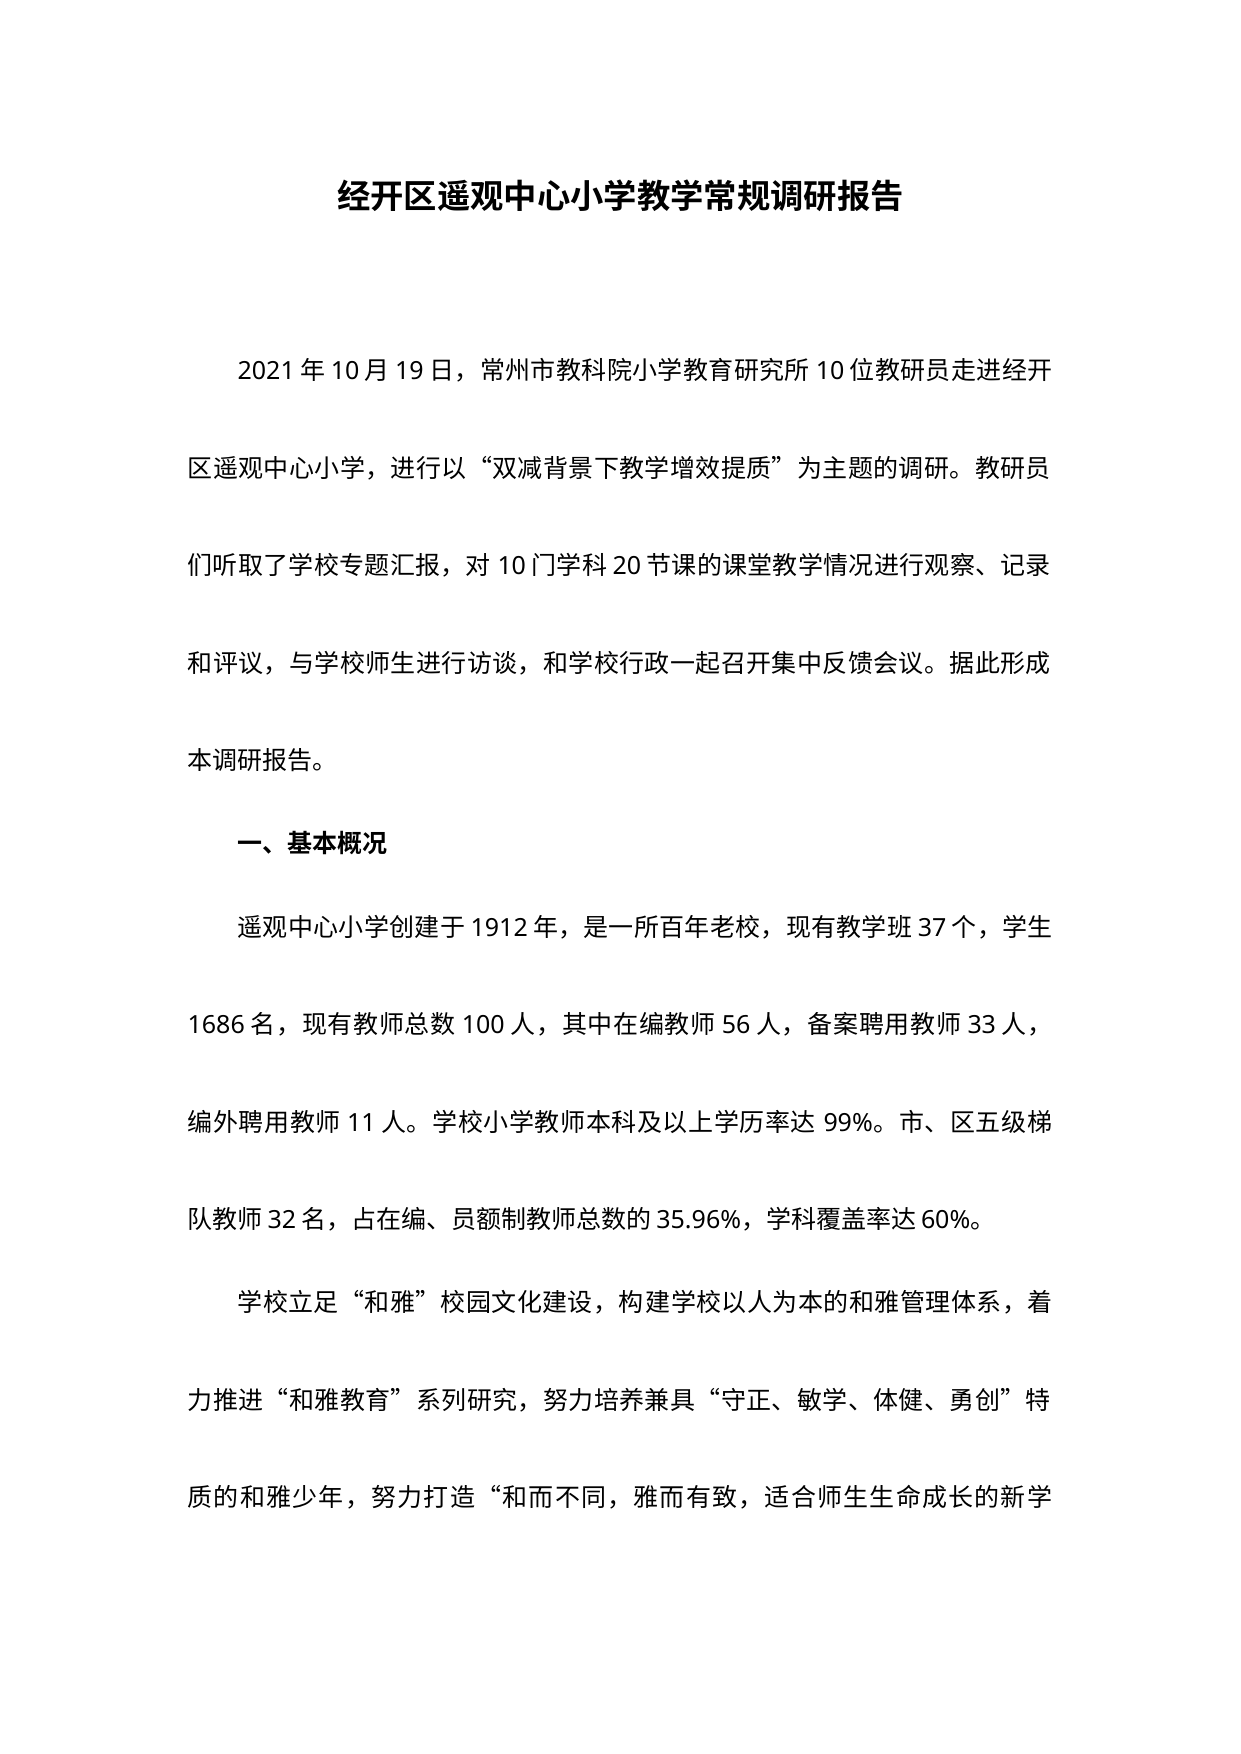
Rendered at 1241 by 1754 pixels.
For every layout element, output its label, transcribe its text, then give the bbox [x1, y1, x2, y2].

text 经开区遥观中心小学教学常规调研报告 [187, 162, 1053, 227]
text 一、基本概况 [187, 809, 1053, 874]
text 2021年10月19日，常州市教科院小学教育研究所10位教研员走进经开区遥观中心小学，进行以“双减背景下教学增效提质”为主题的调研。教研员们听取了学校专题汇报，对10门学科20节课的课堂教学情况进行观察、记录和评议，与学校师生进行访谈，和学校行政一起召开集中反馈会议。据此形成本调研报告。 [187, 336, 1053, 791]
text 遥观中心小学创建于1912年，是一所百年老校，现有教学班37个，学生1686名，现有教师总数100人，其中在编教师56人，备案聘用教师33人，编外聘用教师11人。学校小学教师本科及以上学历率达99%。市、区五级梯队教师32名，占在编、员额制教师总数的35.96%，学科覆盖率达60%。 [187, 893, 1053, 1250]
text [187, 1268, 1053, 1528]
